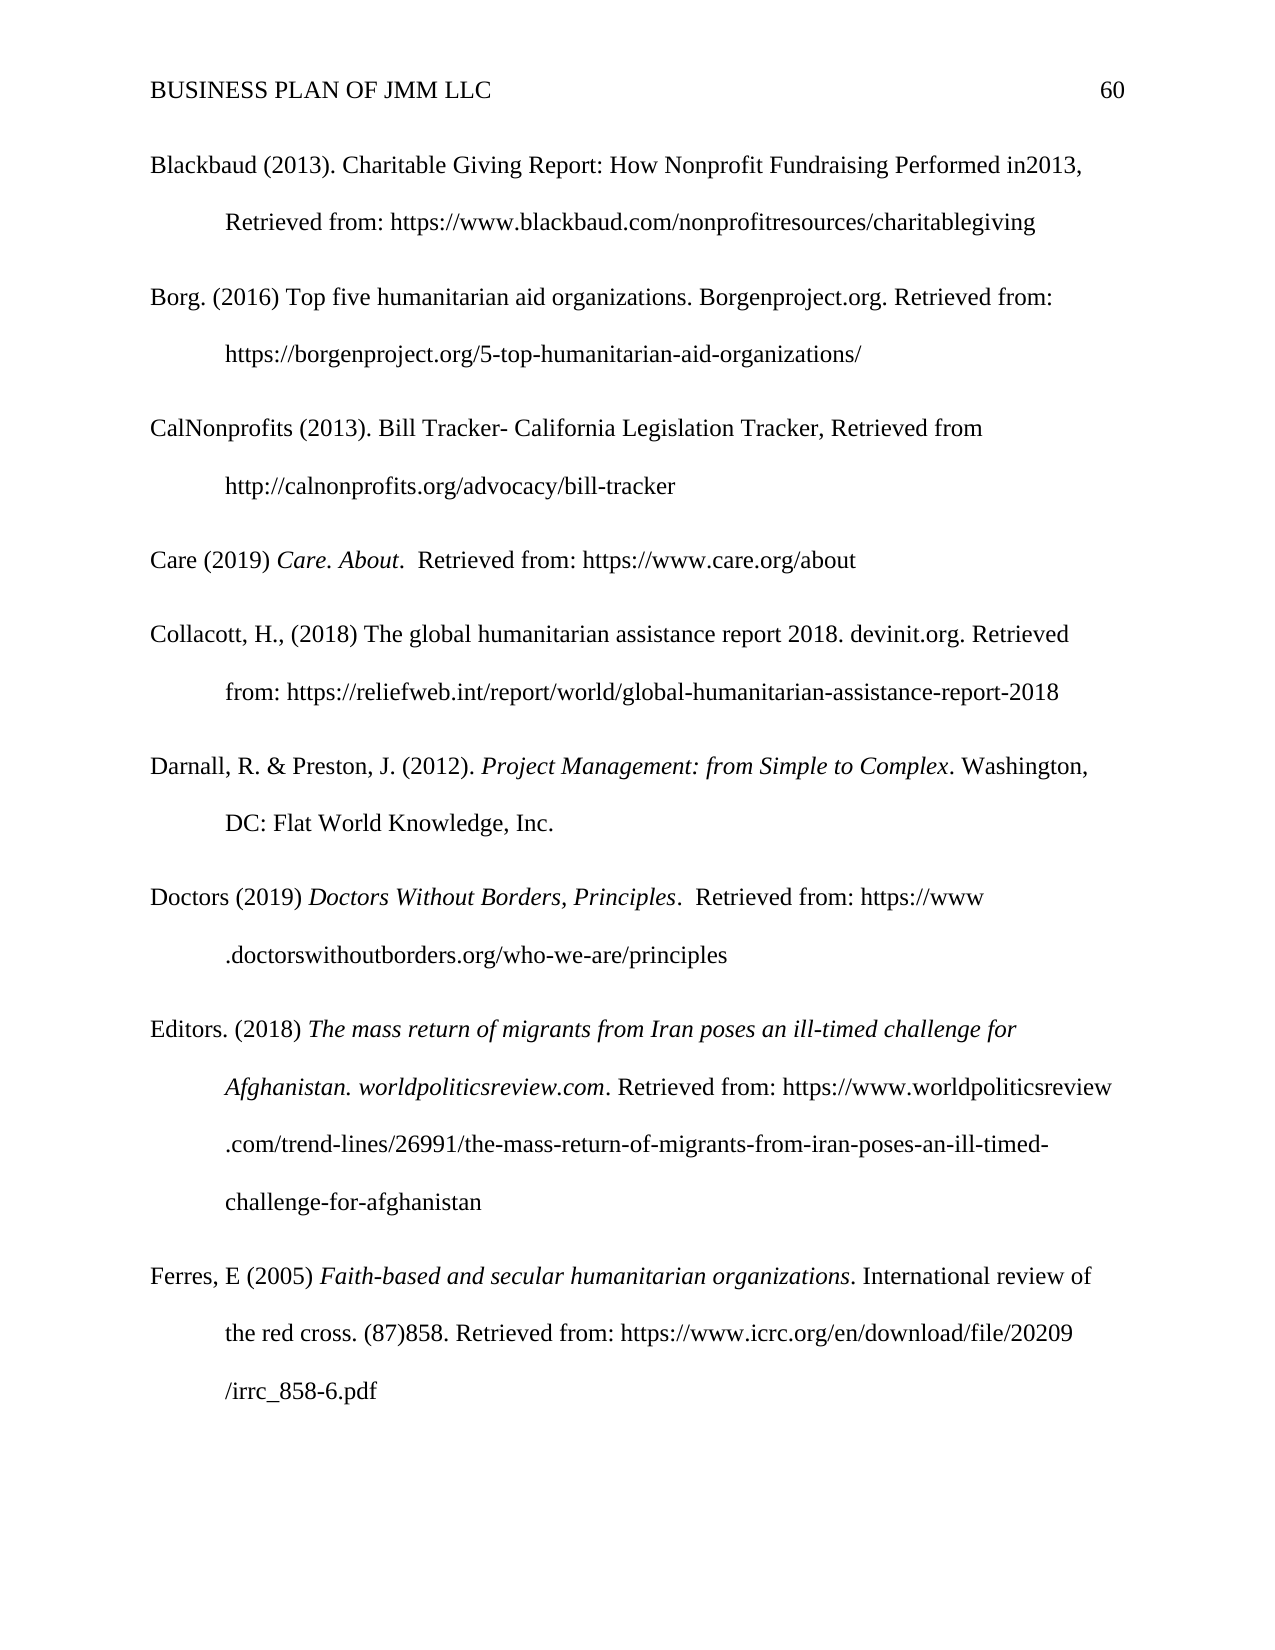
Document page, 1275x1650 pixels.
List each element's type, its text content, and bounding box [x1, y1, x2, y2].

text Care (2019) Care. About. Retrieved from: https://www.care.org/about [150, 545, 1125, 574]
text Ferres, E (2005) Faith-based and secular humanitarian organizations. International review of the red cross. (87)858. Retrieved from: https://www.icrc.org/en/download/file/20209 /irrc_858-6.pdf [150, 1261, 1125, 1404]
text Blackbaud (2013). Charitable Giving Report: How Nonprofit Fundraising Performed in2013, Retrieved from: https://www.blackbaud.com/nonprofitresources/charitablegiving [150, 150, 1125, 236]
text Collacott, H., (2018) The global humanitarian assistance report 2018. devinit.org. Retrieved from: https://reliefweb.int/report/world/global-humanitarian-assistance-report-2018 [150, 619, 1125, 705]
text CalNonprofits (2013). Bill Tracker- California Legislation Tracker, Retrieved from http://calnonprofits.org/advocacy/bill-tracker [150, 413, 1125, 499]
text Editors. (2018) The mass return of migrants from Iran poses an ill-timed challenge for Afghanistan. worldpoliticsreview.com. Retrieved from: https://www.worldpoliticsreview .com/trend-lines/26991/the-mass-return-of-migrants-from-iran-poses-an-ill-timed-challenge-for-afghanistan [150, 1014, 1125, 1215]
text Doctors (2019) Doctors Without Borders, Principles. Retrieved from: https://www .doctorswithoutborders.org/who-we-are/principles [150, 882, 1125, 969]
text Borg. (2016) Top five humanitarian aid organizations. Borgenproject.org. Retrieved from: https://borgenproject.org/5-top-humanitarian-aid-organizations/ [150, 282, 1125, 368]
text Darnall, R. & Preston, J. (2012). Project Management: from Simple to Complex. Washington, DC: Flat World Knowledge, Inc. [150, 751, 1125, 837]
